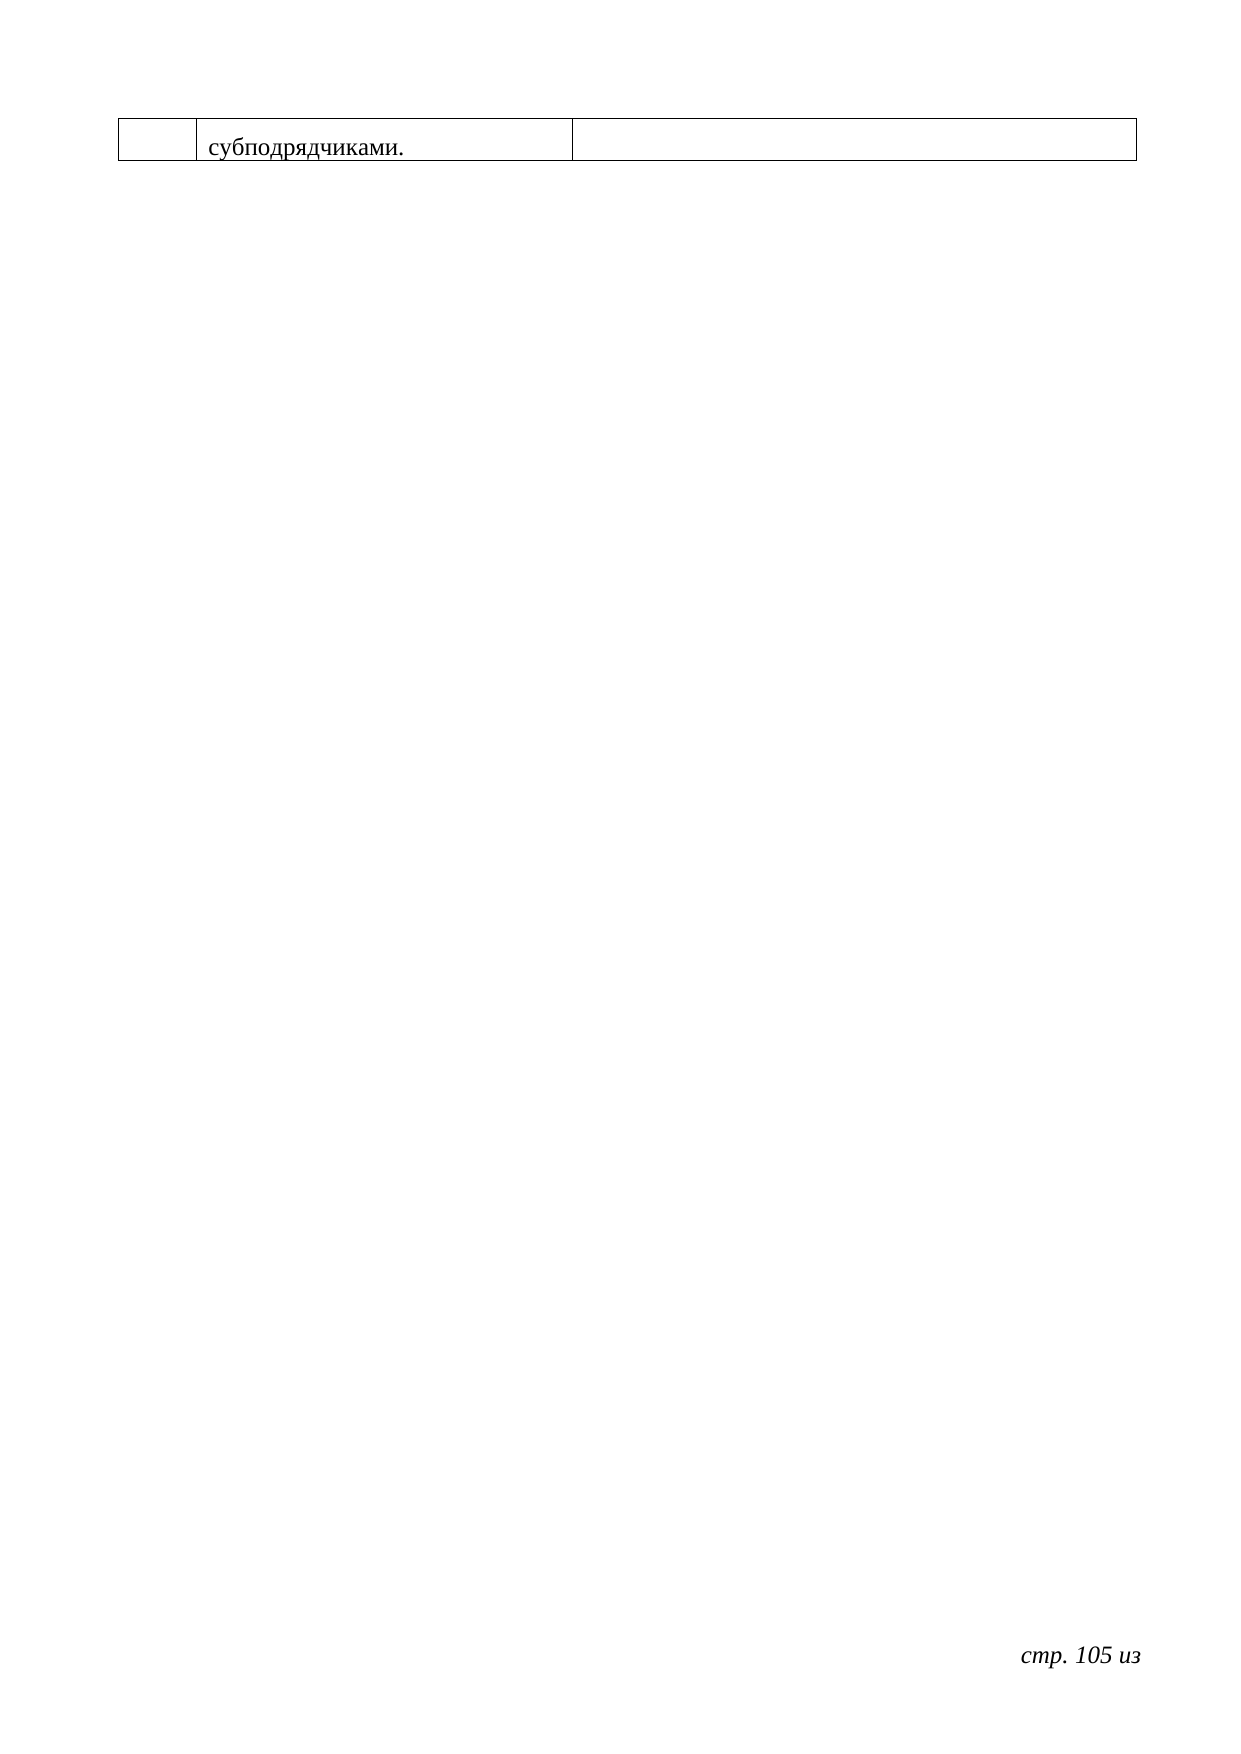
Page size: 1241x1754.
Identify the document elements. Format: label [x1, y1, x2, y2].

table_cell [197, 119, 572, 160]
table_cell [573, 119, 1136, 160]
table_cell [119, 119, 196, 160]
